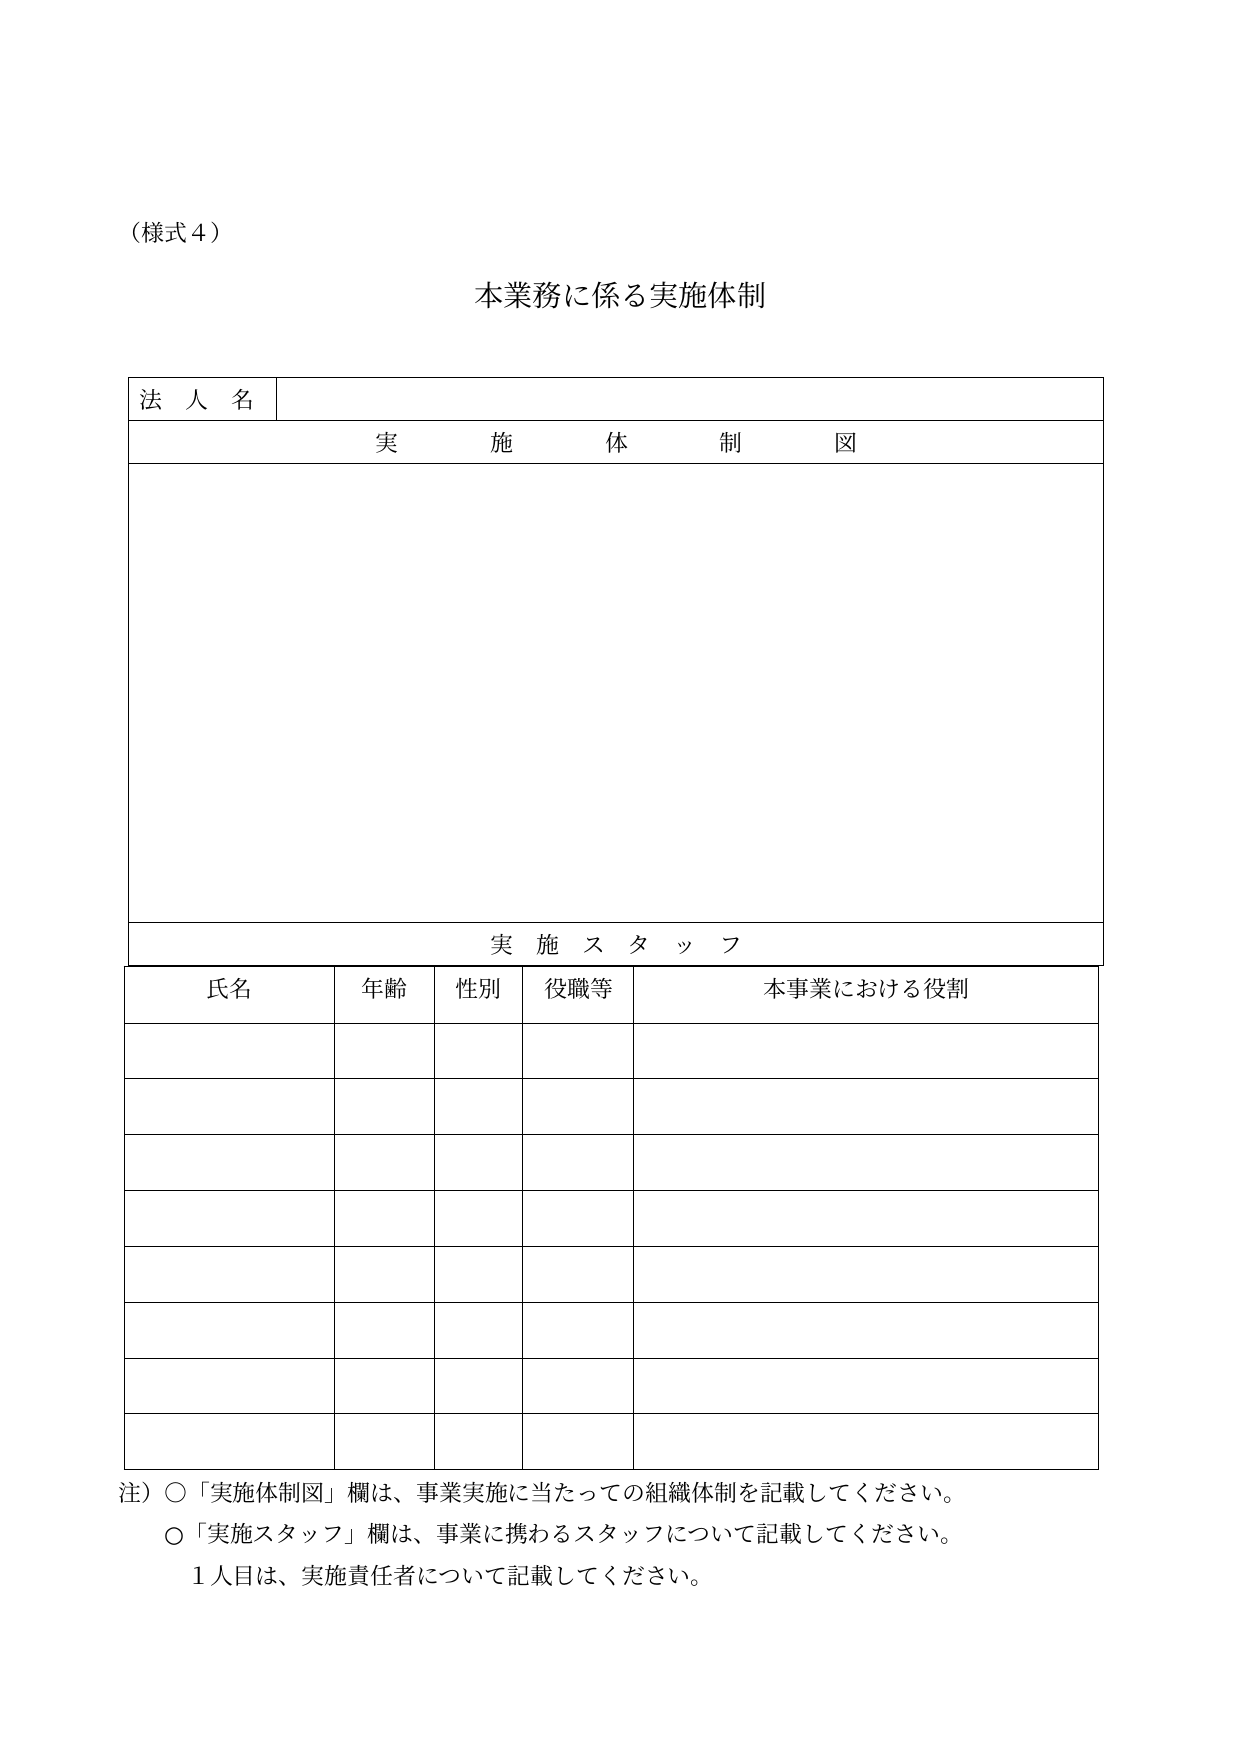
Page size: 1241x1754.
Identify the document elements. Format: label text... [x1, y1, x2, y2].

table_cell [125, 1414, 334, 1469]
table_cell [435, 1079, 522, 1134]
table_cell [435, 1359, 522, 1413]
table_cell [125, 1247, 334, 1302]
table_cell [335, 1024, 434, 1078]
table_cell [634, 1359, 1098, 1413]
table_cell [523, 1135, 633, 1190]
table_header 法 人 名 [129, 378, 276, 420]
table_cell [435, 1247, 522, 1302]
table_cell [523, 1191, 633, 1246]
table_cell 実 施 ス タ ッ フ [129, 923, 1103, 964]
table_cell [634, 1191, 1098, 1246]
table_cell [125, 1135, 334, 1190]
table_header 役職等 [523, 967, 633, 1022]
table_header 本事業における役割 [634, 967, 1098, 1022]
table_cell [634, 1024, 1098, 1078]
text （様式４） [118, 210, 1122, 252]
table_cell [335, 1359, 434, 1413]
table_cell [634, 1079, 1098, 1134]
table_header 年齢 [335, 967, 434, 1022]
table_cell [125, 1079, 334, 1134]
table_cell [523, 1024, 633, 1078]
text 本業務に係る実施体制 [118, 252, 1122, 335]
table_cell [634, 1303, 1098, 1357]
table_cell [125, 1359, 334, 1413]
table_cell 実 施 体 制 図 [129, 421, 1103, 462]
table_cell [523, 1079, 633, 1134]
table_cell [523, 1247, 633, 1302]
table_cell [523, 1359, 633, 1413]
table_cell [523, 1303, 633, 1357]
table_cell [335, 1079, 434, 1134]
table_cell [335, 1191, 434, 1246]
table_cell [435, 1303, 522, 1357]
table_cell [435, 1191, 522, 1246]
table_header 性別 [435, 967, 522, 1022]
text ○「実施スタッフ」欄は、事業に携わるスタッフについて記載してください。 [118, 1512, 1122, 1553]
table_cell [435, 1024, 522, 1078]
table_cell [335, 1414, 434, 1469]
table_cell [335, 1247, 434, 1302]
table_cell [634, 1135, 1098, 1190]
table_cell [125, 1303, 334, 1357]
text 注）○「実施体制図」欄は、事業実施に当たっての組織体制を記載してください。 [118, 1470, 1122, 1512]
table_cell [634, 1414, 1098, 1469]
table_cell [634, 1247, 1098, 1302]
table_cell [435, 1135, 522, 1190]
table_cell [523, 1414, 633, 1469]
table_header 氏名 [125, 967, 334, 1022]
table_cell [125, 1191, 334, 1246]
table_header [277, 378, 1103, 420]
table_cell [335, 1303, 434, 1357]
table_cell [335, 1135, 434, 1190]
table_cell [129, 464, 1103, 922]
text １人目は、実施責任者について記載してください。 [118, 1553, 1122, 1595]
table_cell [125, 1024, 334, 1078]
table_cell [435, 1414, 522, 1469]
